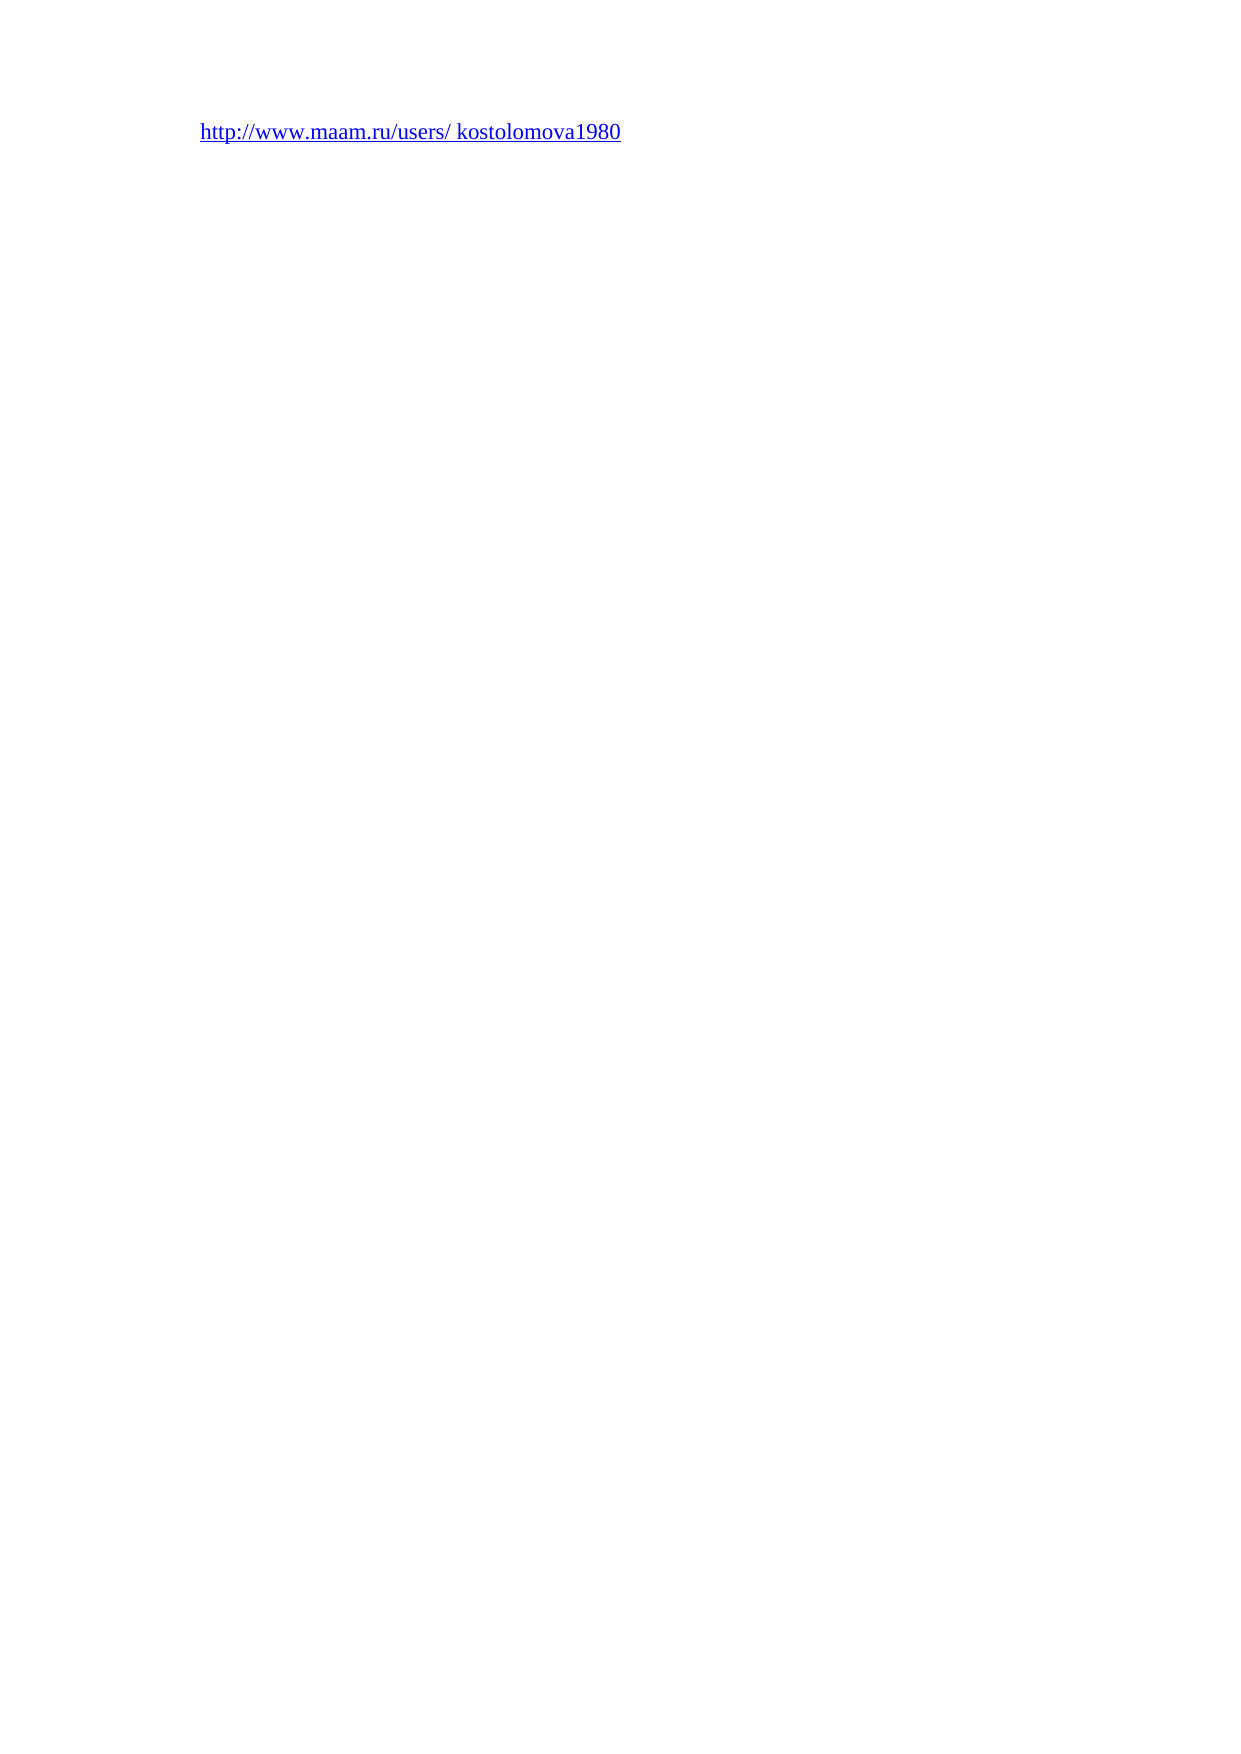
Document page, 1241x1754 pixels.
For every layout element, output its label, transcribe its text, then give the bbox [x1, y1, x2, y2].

text http://www.maam.ru/users/ kostolomova1980 [177, 118, 1152, 144]
